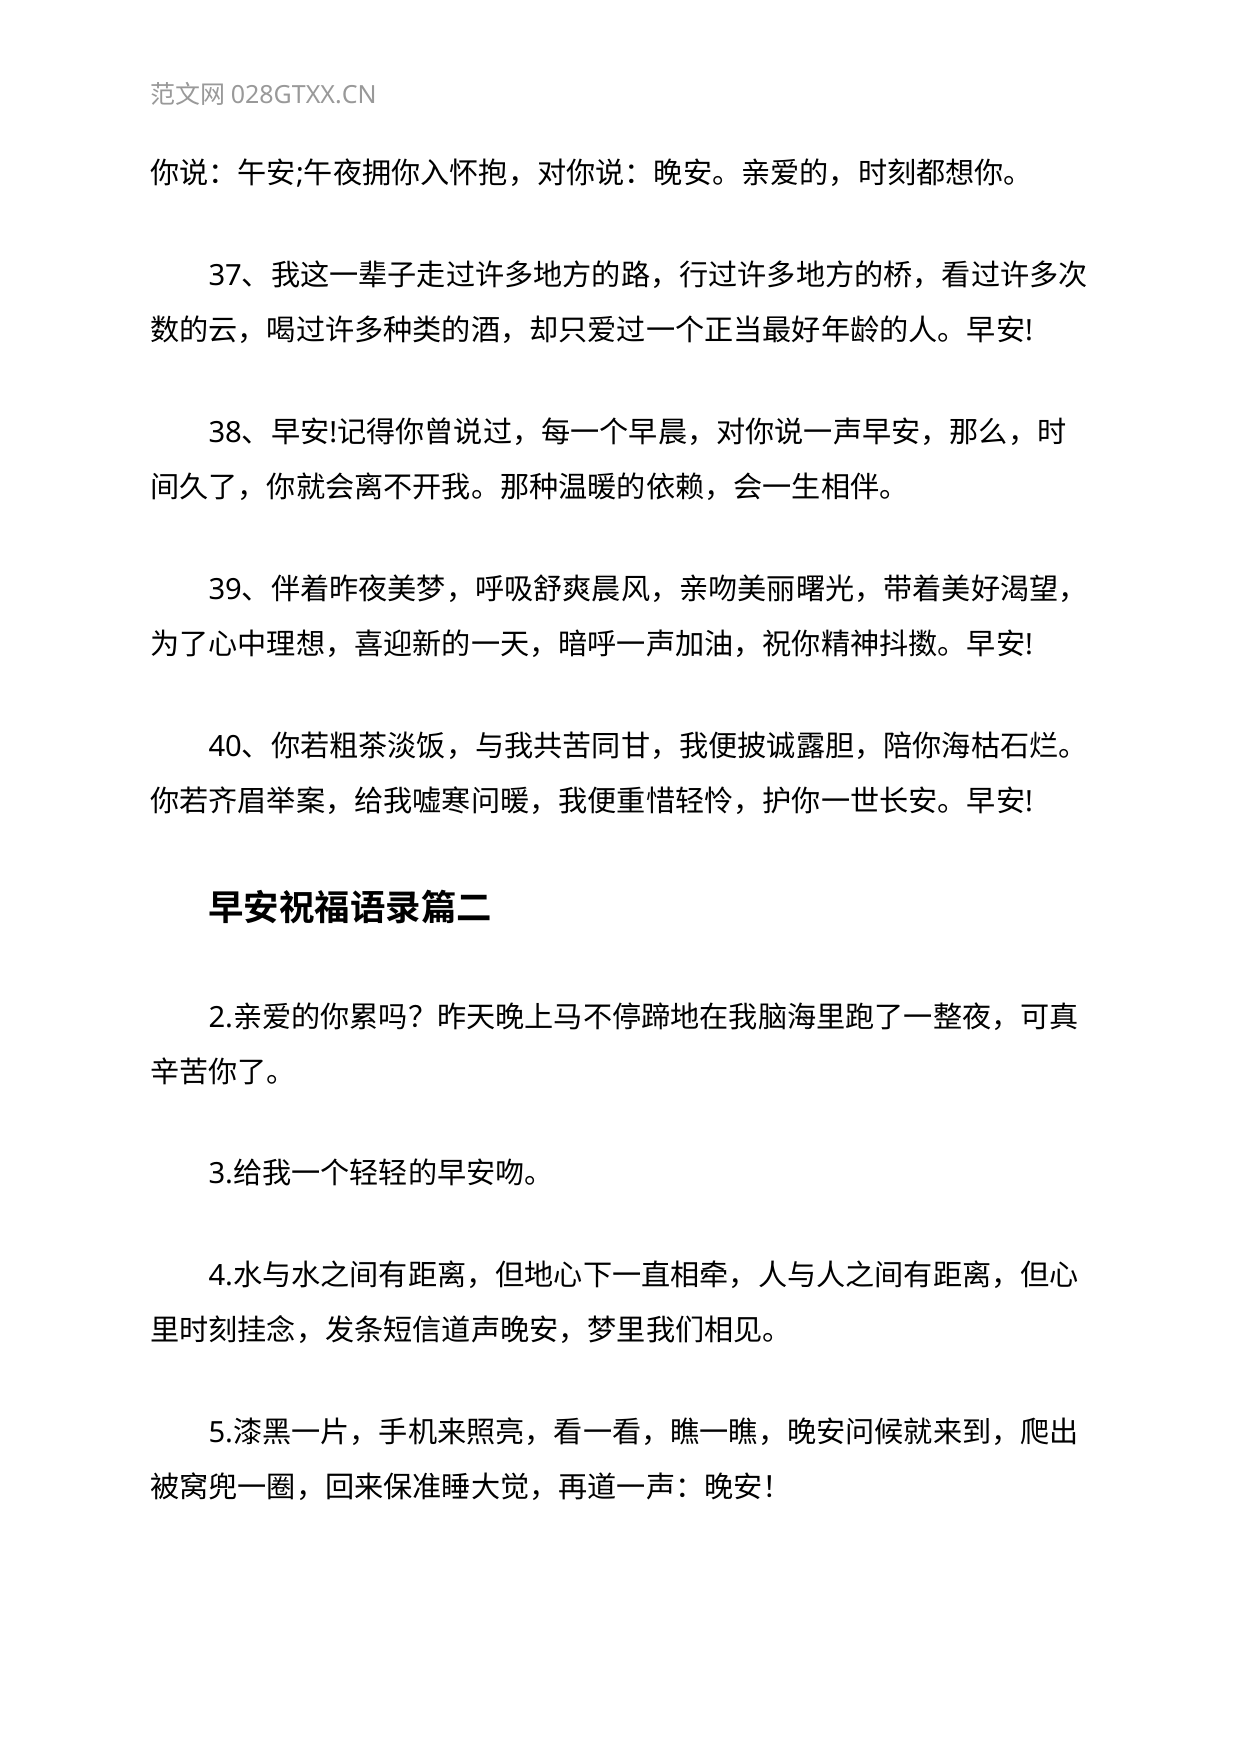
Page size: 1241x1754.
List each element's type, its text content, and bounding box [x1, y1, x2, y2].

text 40、你若粗茶淡饭，与我共苦同甘，我便披诚露胆，陪你海枯石烂。你若齐眉举案，给我嘘寒问暖，我便重惜轻怜，护你一世长安。早安! [150, 723, 1090, 820]
text 39、伴着昨夜美梦，呼吸舒爽晨风，亲吻美丽曙光，带着美好渴望，为了心中理想，喜迎新的一天，暗呼一声加油，祝你精神抖擞。早安! [150, 566, 1090, 663]
text 4.水与水之间有距离，但地心下一直相牵，人与人之间有距离，但心里时刻挂念，发条短信道声晚安，梦里我们相见。 [150, 1252, 1090, 1349]
text 37、我这一辈子走过许多地方的路，行过许多地方的桥，看过许多次数的云，喝过许多种类的酒，却只爱过一个正当最好年龄的人。早安! [150, 252, 1090, 349]
text 38、早安!记得你曾说过，每一个早晨，对你说一声早安，那么，时间久了，你就会离不开我。那种温暖的依赖，会一生相伴。 [150, 409, 1090, 506]
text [150, 150, 1090, 192]
text 3.给我一个轻轻的早安吻。 [150, 1150, 1090, 1192]
text 早安祝福语录篇二 [150, 880, 1090, 931]
text 5.漆黑一片，手机来照亮，看一看，瞧一瞧，晚安问候就来到，爬出被窝兜一圈，回来保准睡大觉，再道一声：晚安！ [150, 1409, 1090, 1506]
text 2.亲爱的你累吗？昨天晚上马不停蹄地在我脑海里跑了一整夜，可真辛苦你了。 [150, 993, 1090, 1090]
